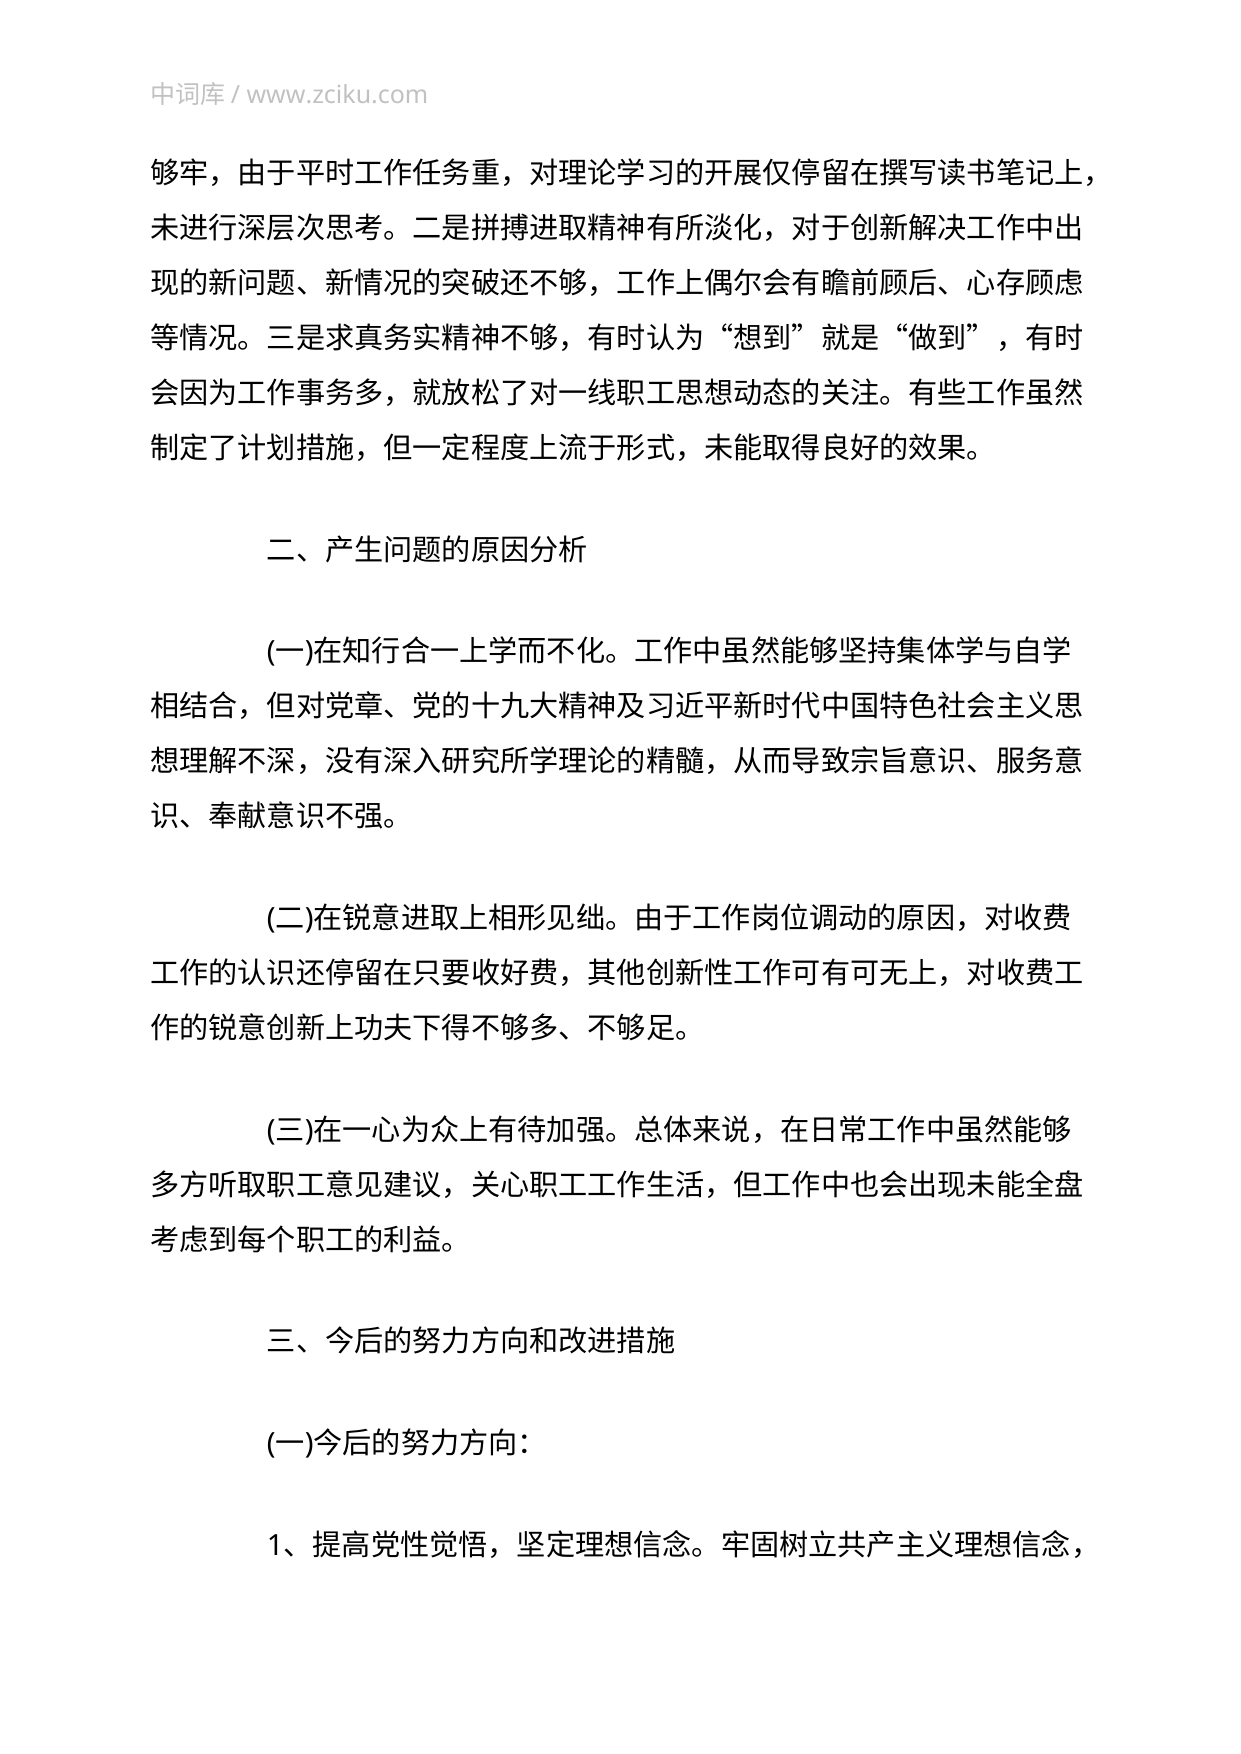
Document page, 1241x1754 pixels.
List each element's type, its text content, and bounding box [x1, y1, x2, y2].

text 三、今后的努力方向和改进措施 [150, 1318, 1090, 1360]
text 二、产生问题的原因分析 [150, 526, 1090, 568]
text (二)在锐意进取上相形见绌。由于工作岗位调动的原因，对收费工作的认识还停留在只要收好费，其他创新性工作可有可无上，对收费工作的锐意创新上功夫下得不够多、不够足。 [150, 894, 1090, 1047]
text (三)在一心为众上有待加强。总体来说，在日常工作中虽然能够多方听取职工意见建议，关心职工工作生活，但工作中也会出现未能全盘考虑到每个职工的利益。 [150, 1106, 1090, 1258]
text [150, 1522, 1090, 1564]
text (一)今后的努力方向： [150, 1420, 1090, 1462]
text (一)在知行合一上学而不化。工作中虽然能够坚持集体学与自学相结合，但对党章、党的十九大精神及习近平新时代中国特色社会主义思想理解不深，没有深入研究所学理论的精髓，从而导致宗旨意识、服务意识、奉献意识不强。 [150, 628, 1090, 835]
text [150, 150, 1090, 467]
